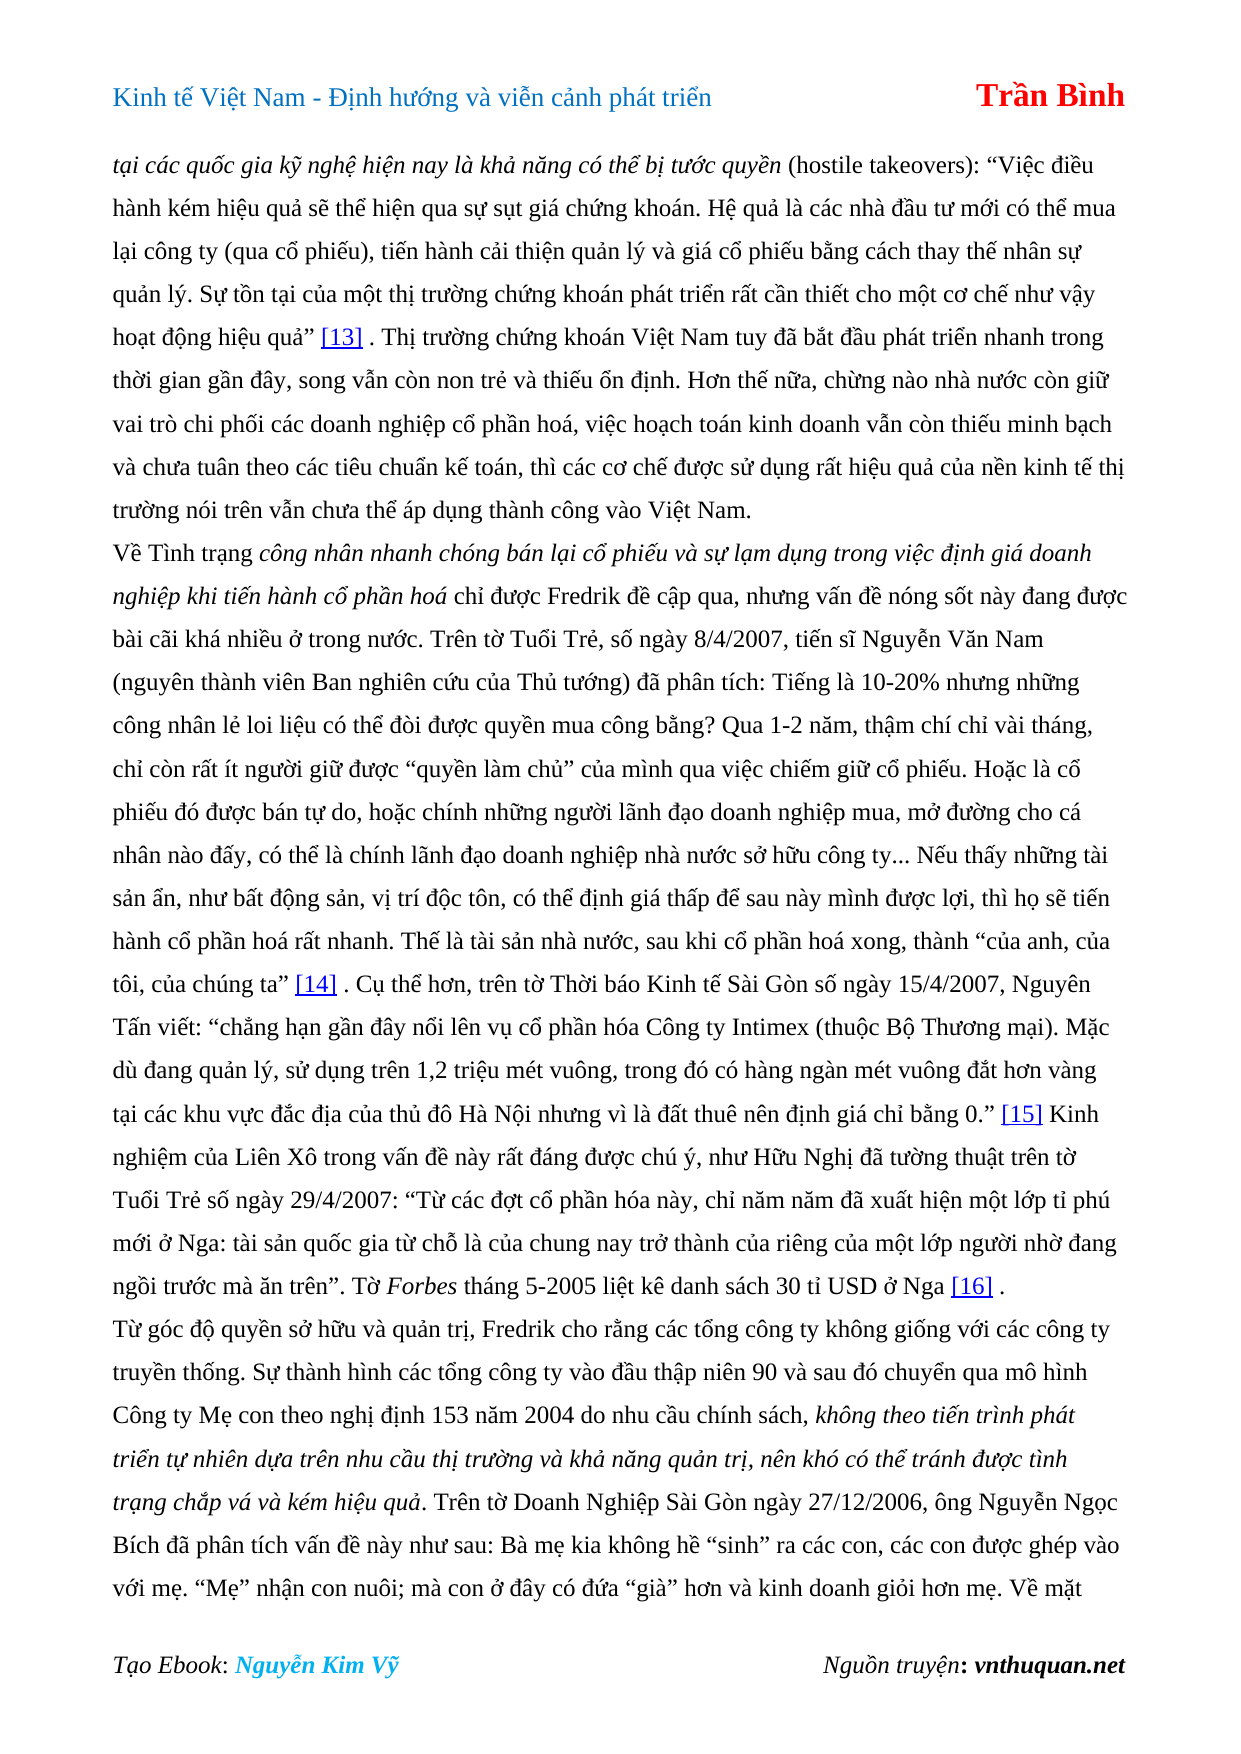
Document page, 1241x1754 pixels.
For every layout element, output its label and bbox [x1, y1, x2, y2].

text [112, 150, 1128, 1602]
